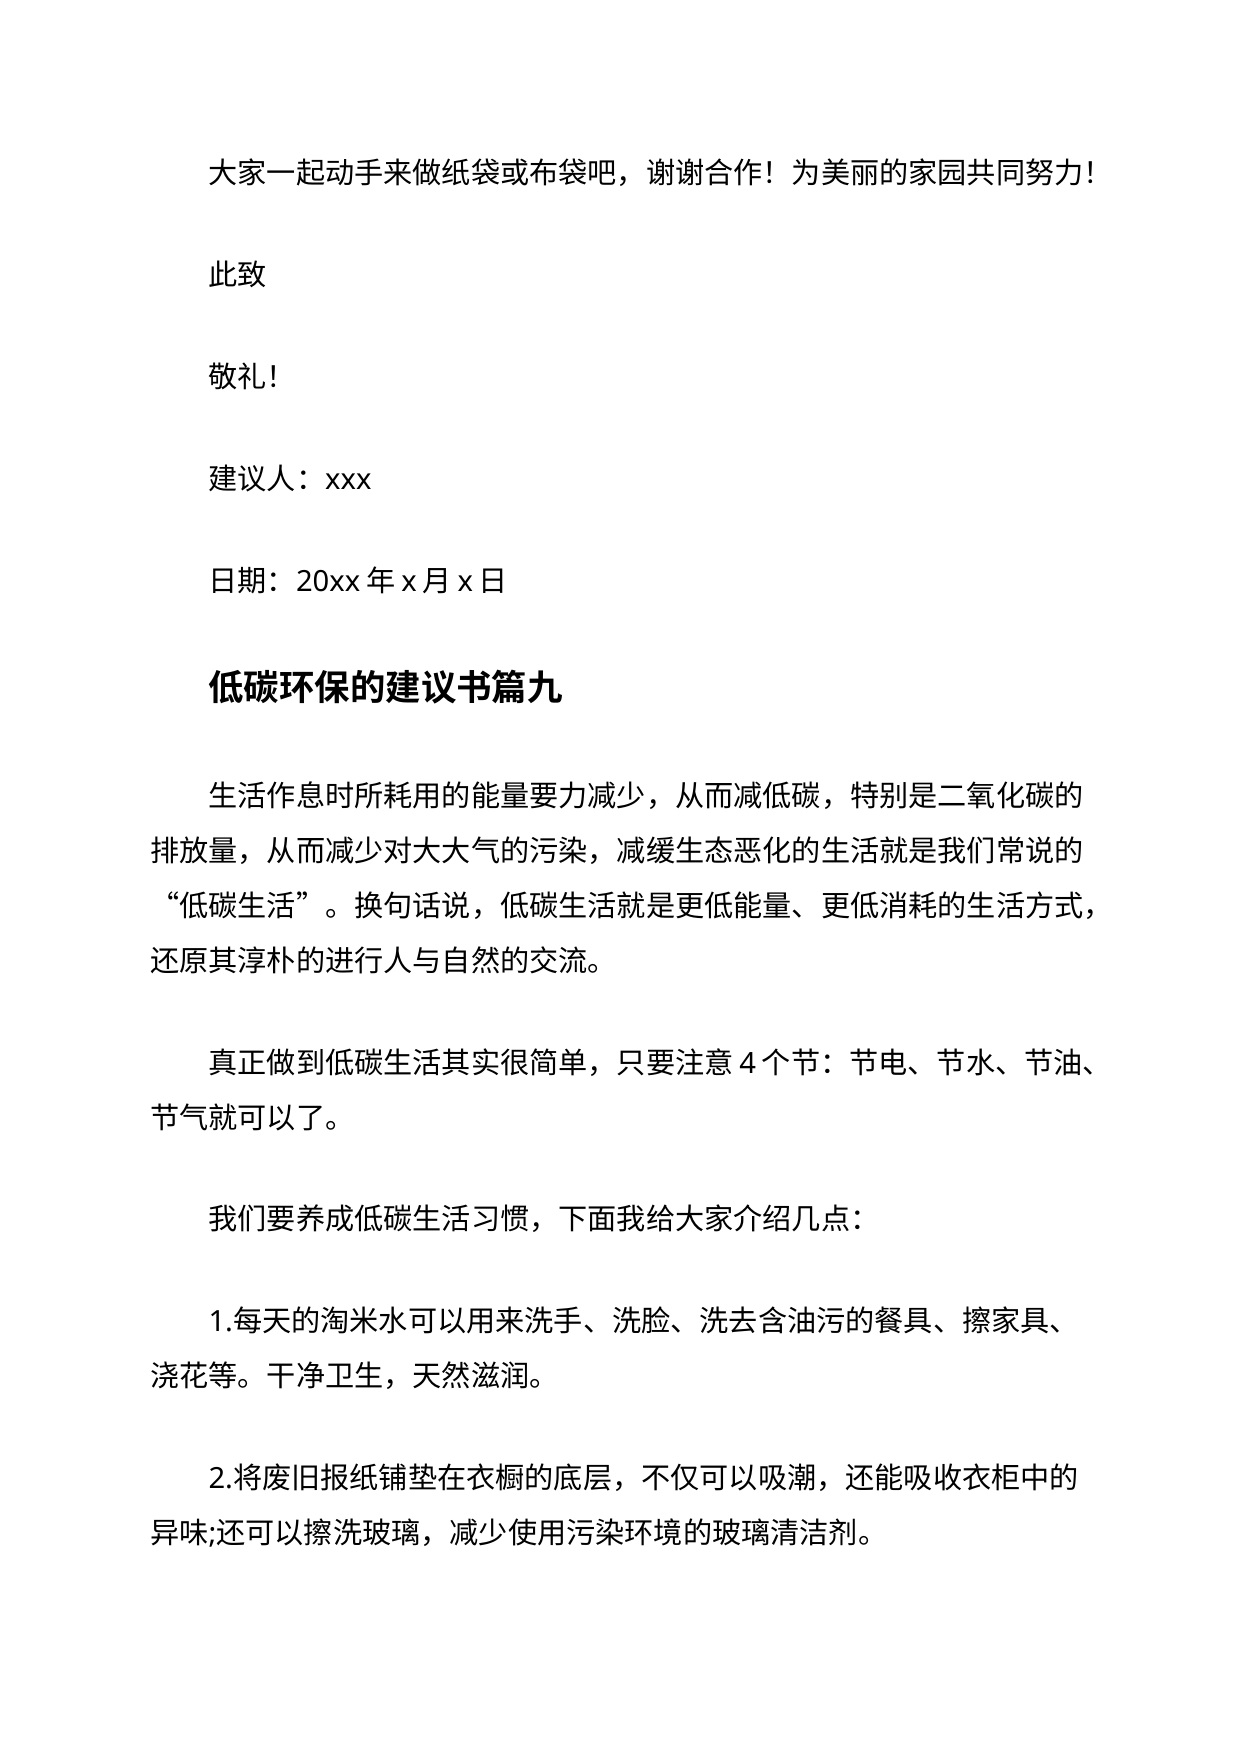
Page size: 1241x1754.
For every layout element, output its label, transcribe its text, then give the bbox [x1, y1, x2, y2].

text 建议人：xxx [150, 455, 1090, 498]
text 1.每天的淘米水可以用来洗手、洗脸、洗去含油污的餐具、擦家具、浇花等。干净卫生，天然滋润。 [150, 1298, 1090, 1395]
text 大家一起动手来做纸袋或布袋吧，谢谢合作！为美丽的家园共同努力！ [150, 150, 1090, 192]
text 生活作息时所耗用的能量要力减少，从而减低碳，特别是二氧化碳的排放量，从而减少对大大气的污染，减缓生态恶化的生活就是我们常说的“低碳生活”。换句话说，低碳生活就是更低能量、更低消耗的生活方式，还原其淳朴的进行人与自然的交流。 [150, 773, 1090, 980]
text 此致 [150, 252, 1090, 294]
text 低碳环保的建议书篇九 [150, 659, 1090, 711]
text 敬礼！ [150, 353, 1090, 396]
text 真正做到低碳生活其实很简单，只要注意4个节：节电、节水、节油、节气就可以了。 [150, 1039, 1090, 1136]
text 我们要养成低碳生活习惯，下面我给大家介绍几点： [150, 1196, 1090, 1238]
text 日期：20xx年x月x日 [150, 557, 1090, 600]
text 2.将废旧报纸铺垫在衣橱的底层，不仅可以吸潮，还能吸收衣柜中的异味;还可以擦洗玻璃，减少使用污染环境的玻璃清洁剂。 [150, 1454, 1090, 1552]
